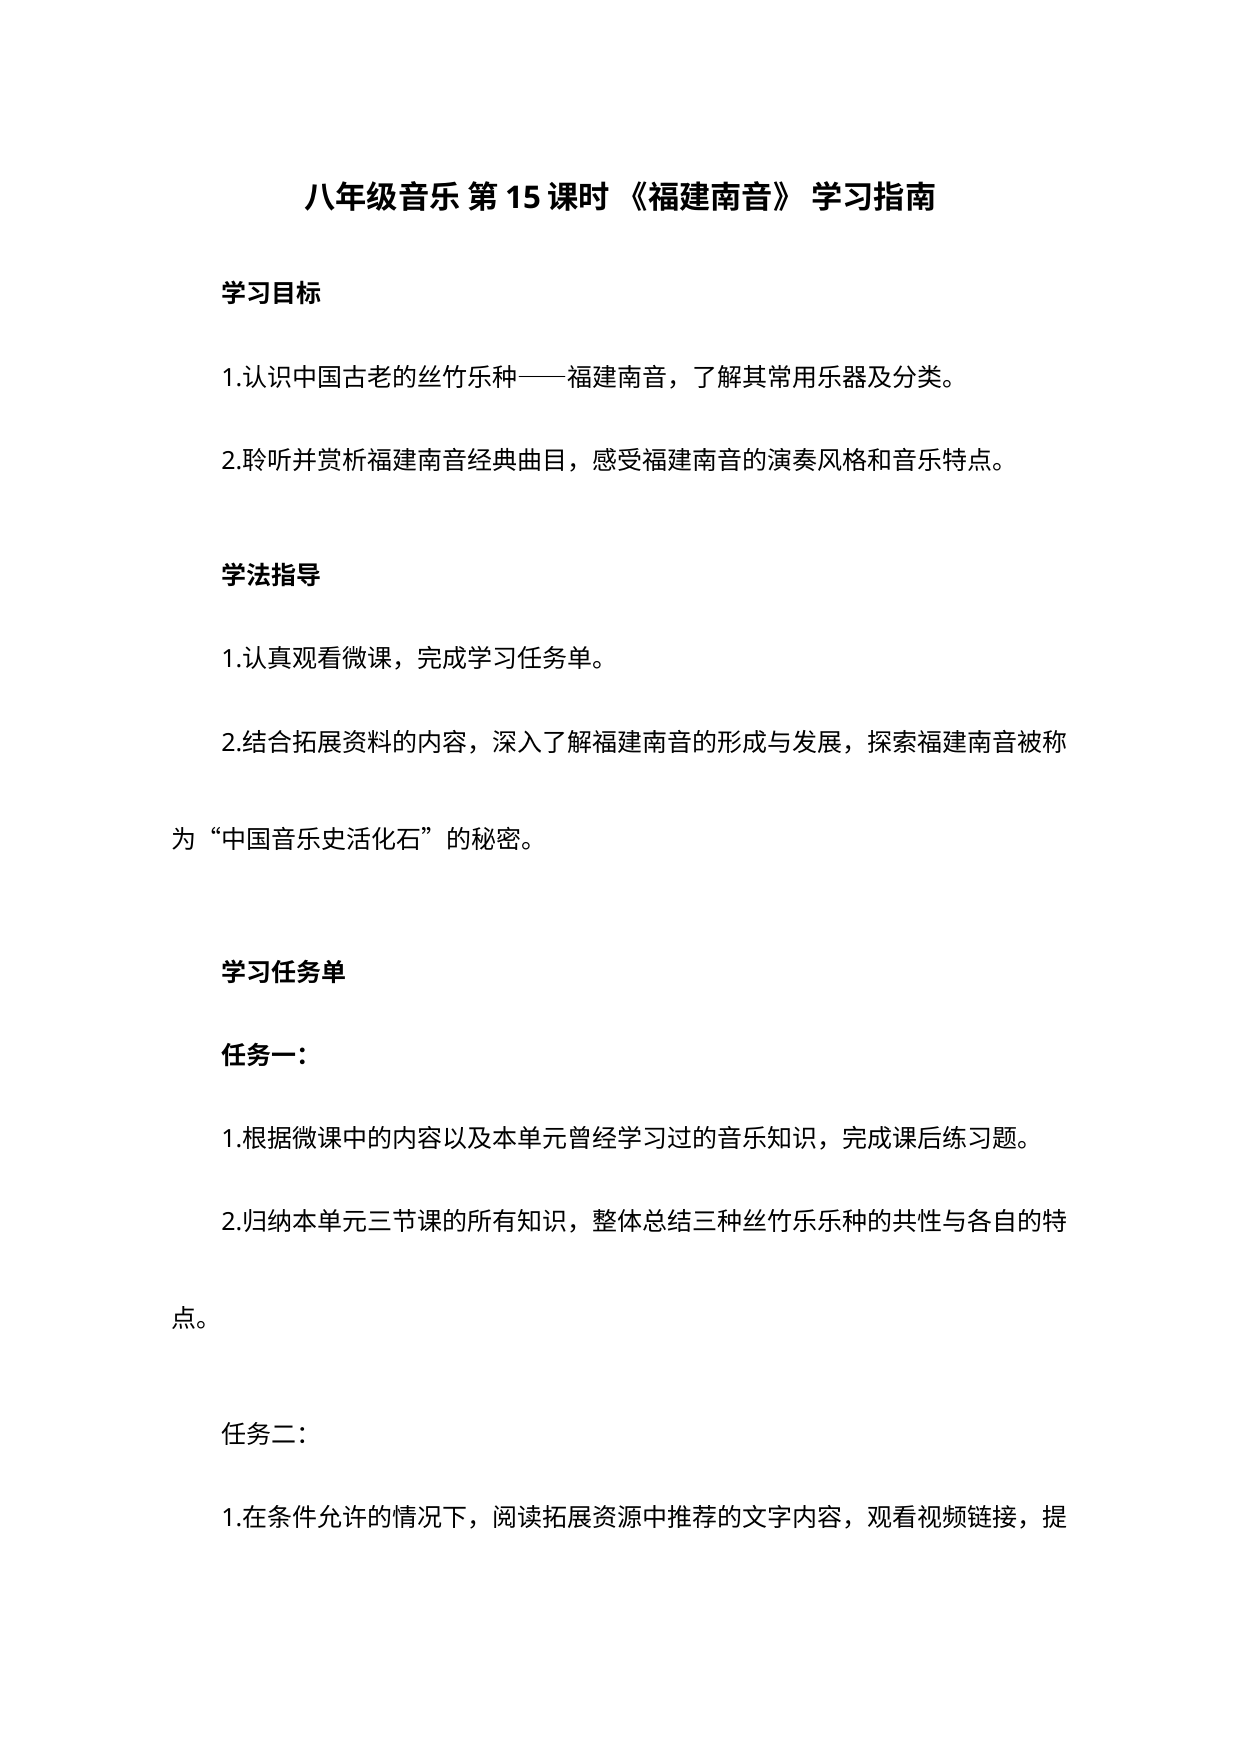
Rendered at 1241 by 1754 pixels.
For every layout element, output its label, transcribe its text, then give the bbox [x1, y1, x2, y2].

text 学习目标 [171, 259, 1069, 324]
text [171, 1483, 1069, 1548]
text 2.归纳本单元三节课的所有知识，整体总结三种丝竹乐乐种的共性与各自的特点。 [171, 1187, 1069, 1349]
text 2.聆听并赏析福建南音经典曲目，感受福建南音的演奏风格和音乐特点。 [171, 426, 1069, 491]
text 学习任务单 [171, 938, 1069, 1003]
text 1.认真观看微课，完成学习任务单。 [171, 624, 1069, 689]
text 2.结合拓展资料的内容，深入了解福建南音的形成与发展，探索福建南音被称为“中国音乐史活化石”的秘密。 [171, 708, 1069, 870]
text 任务一： [171, 1021, 1069, 1086]
text 1.根据微课中的内容以及本单元曾经学习过的音乐知识，完成课后练习题。 [171, 1104, 1069, 1169]
text 学法指导 [171, 541, 1069, 606]
text 任务二： [171, 1400, 1069, 1465]
text 八年级音乐 第15课时 《福建南音》 学习指南 [171, 162, 1069, 227]
text 1.认识中国古老的丝竹乐种——福建南音，了解其常用乐器及分类。 [171, 343, 1069, 408]
